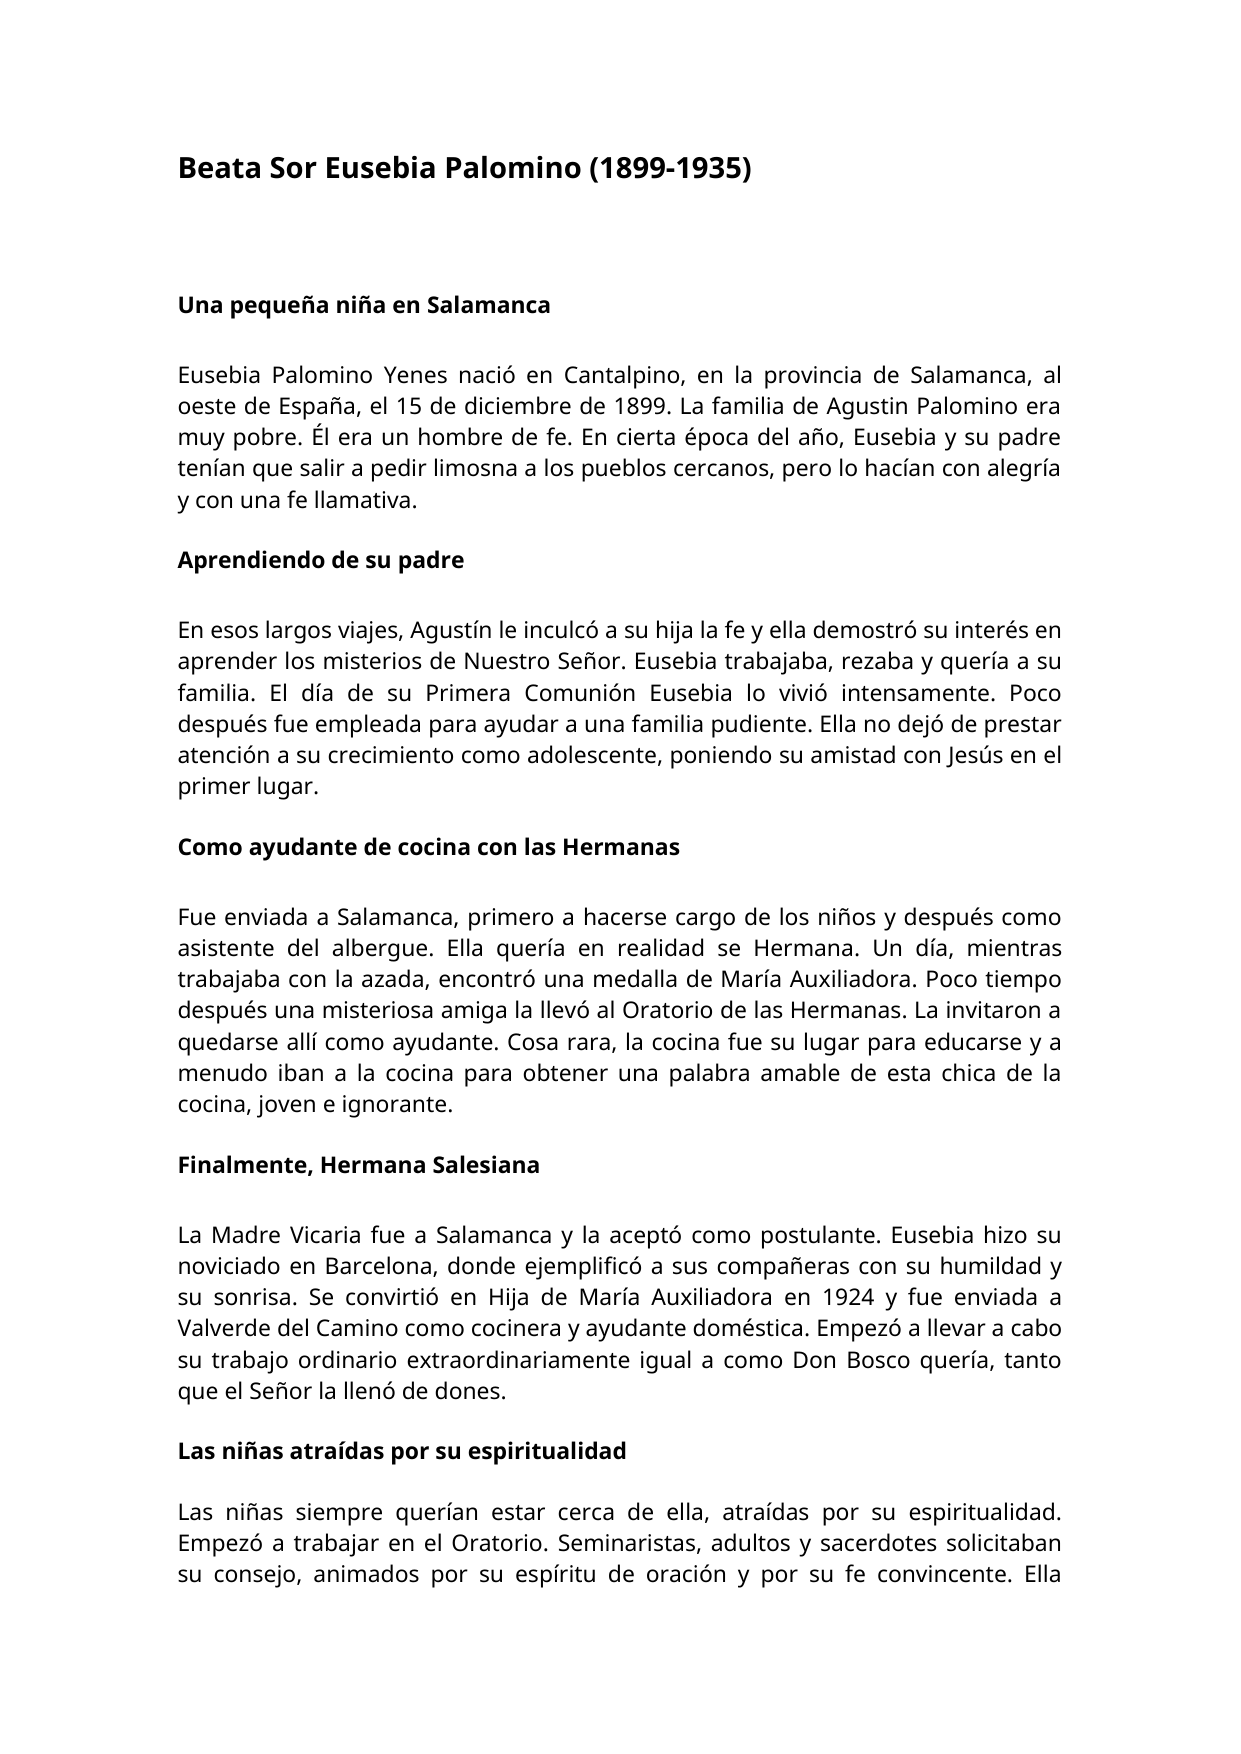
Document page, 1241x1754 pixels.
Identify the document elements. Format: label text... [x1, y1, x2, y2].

text Fue enviada a Salamanca, primero a hacerse cargo de los niños y después como asistente del albergue. Ella quería en realidad se Hermana. Un día, mientras trabajaba con la azada, encontró una medalla de María Auxiliadora. Poco tiempo después una misteriosa amiga la llevó al Oratorio de las Hermanas. La invitaron a quedarse allí como ayudante. Cosa rara, la cocina fue su lugar para educarse y a menudo iban a la cocina para obtener una palabra amable de esta chica de la cocina, joven e ignorante. [177, 901, 1063, 1119]
text Una pequeña niña en Salamanca [177, 288, 1063, 320]
text Aprendiendo de su padre [177, 544, 1063, 575]
text Como ayudante de cocina con las Hermanas [177, 831, 1063, 862]
text Finalmente, Hermana Salesiana [177, 1148, 1063, 1180]
text La Madre Vicaria fue a Salamanca y la aceptó como postulante. Eusebia hizo su noviciado en Barcelona, donde ejemplificó a sus compañeras con su humildad y su sonrisa. Se convirtió en Hija de María Auxiliadora en 1924 y fue enviada a Valverde del Camino como cocinera y ayudante doméstica. Empezó a llevar a cabo su trabajo ordinario extraordinariamente igual a como Don Bosco quería, tanto que el Señor la llenó de dones. [177, 1218, 1063, 1406]
text En esos largos viajes, Agustín le inculcó a su hija la fe y ella demostró su interés en aprender los misterios de Nuestro Señor. Eusebia trabajaba, rezaba y quería a su familia. El día de su Primera Comunión Eusebia lo vivió intensamente. Poco después fue empleada para ayudar a una familia pudiente. Ella no dejó de prestar atención a su crecimiento como adolescente, poniendo su amistad con Jesús en el primer lugar. [177, 614, 1063, 801]
text Las niñas atraídas por su espiritualidad [177, 1435, 1063, 1466]
text Eusebia Palomino Yenes nació en Cantalpino, en la provincia de Salamanca, al oeste de España, el 15 de diciembre de 1899. La familia de Agustin Palomino era muy pobre. Él era un hombre de fe. En cierta época del año, Eusebia y su padre tenían que salir a pedir limosna a los pueblos cercanos, pero lo hacían con alegría y con una fe llamativa. [177, 358, 1063, 515]
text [177, 1496, 1063, 1589]
text Beata Sor Eusebia Palomino (1899-1935) [177, 148, 1063, 187]
